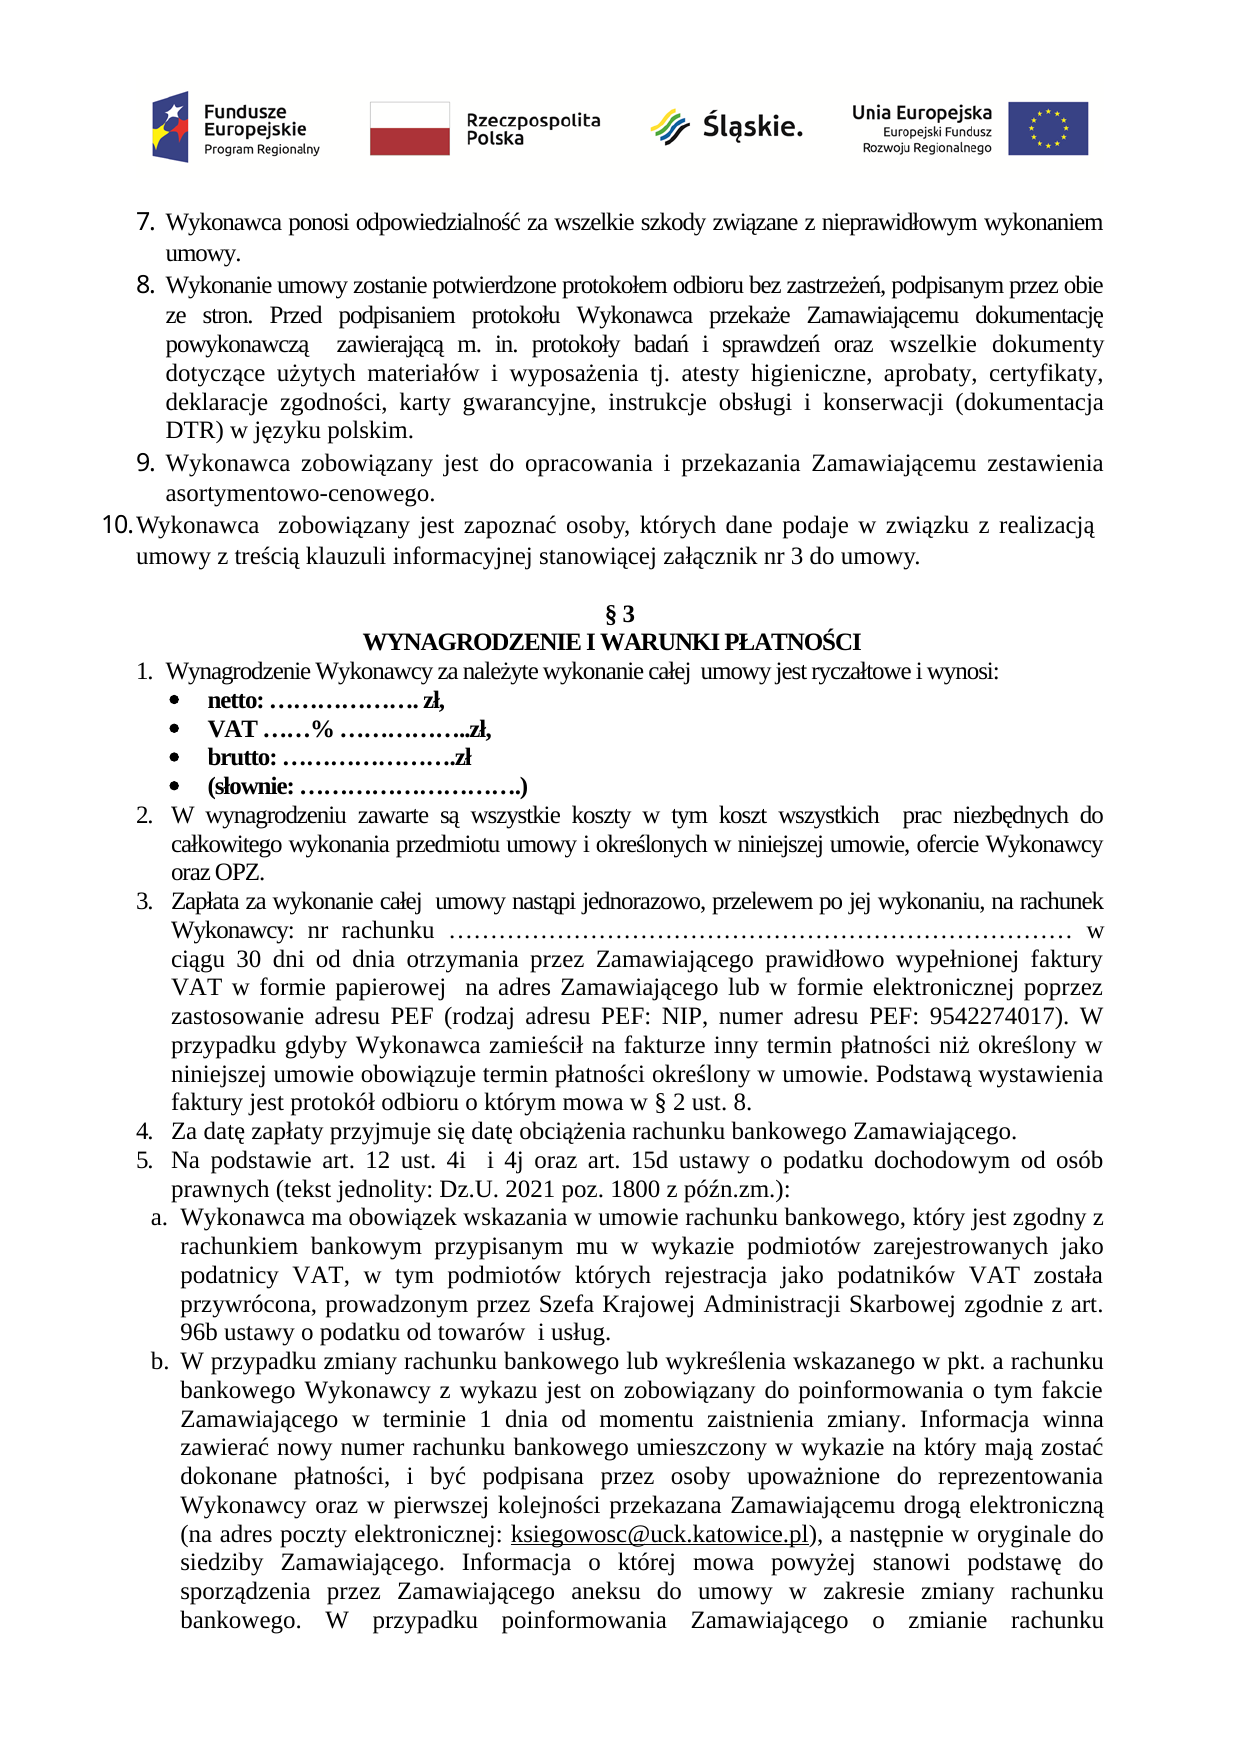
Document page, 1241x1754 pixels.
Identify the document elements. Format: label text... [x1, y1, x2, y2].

list Wykonawca ponosi odpowiedzialność za wszelkie szkody związane z nieprawidłowym wykonaniem umowy. [136, 204, 1104, 267]
list Wynagrodzenie Wykonawcy za należyte wykonanie całej umowy jest ryczałtowe i wynosi: [136, 656, 1104, 685]
text WYNAGRODZENIE I WARUNKI PŁATNOŚCI [136, 627, 1089, 656]
list brutto: ………………….zł [170, 742, 1104, 771]
list VAT ……% ……………..zł, [170, 714, 1104, 742]
text §3 [136, 599, 1103, 627]
picture [135, 73, 1105, 178]
list Wykonanie umowy zostanie potwierdzone protokołem odbioru bez zastrzeżeń, podpisanym przez obie ze stron. Przed podpisaniem protokołu Wykonawca przekaże Zamawiającemu dokumentację powykonawczą zawierającą m. in. protokoły badań i sprawdzeń oraz wszelkie dokumenty dotyczące użytych materiałów i wyposażenia tj. atesty higieniczne, aprobaty, certyfikaty, deklaracje zgodności, karty gwarancyjne, instrukcje obsługi i konserwacji (dokumentacja DTR) w języku polskim. [136, 267, 1104, 444]
list Za datę zapłaty przyjmuje się datę obciążenia rachunku bankowego Zamawiającego. [136, 1116, 1104, 1145]
list W wynagrodzeniu zawarte są wszystkie koszty w tym koszt wszystkich prac niezbędnych do całkowitego wykonania przedmiotu umowy i określonych w niniejszej umowie, ofercie Wykonawcy oraz OPZ. [136, 800, 1104, 886]
list Wykonawca zobowiązany jest do opracowania i przekazania Zamawiającemu zestawienia asortymentowo-cenowego. [136, 444, 1104, 507]
list netto: ………………. zł, [170, 685, 1104, 714]
list Na podstawie art. 12 ust. 4i i 4j oraz art. 15d ustawy o podatku dochodowym od osób prawnych (tekst jednolity: Dz.U. 2021 poz. 1800 z późn.zm.): [136, 1145, 1104, 1202]
list (słownie: ……………………….) [170, 771, 1104, 800]
list Wykonawca zobowiązany jest zapoznać osoby, których dane podaje w związku z realizacją umowy z treścią klauzuli informacyjnej stanowiącej załącznik nr 3 do umowy. [101, 507, 1096, 570]
list Wykonawca ma obowiązek wskazania w umowie rachunku bankowego, który jest zgodny z rachunkiem bankowym przypisanym mu w wykazie podmiotów zarejestrowanych jako podatnicy VAT, w tym podmiotów których rejestracja jako podatników VAT została przywrócona, prowadzonym przez Szefa Krajowej Administracji Skarbowej zgodnie z art. 96b ustawy o podatku od towarów i usług. [151, 1202, 1104, 1346]
list Zapłata za wykonanie całej umowy nastąpi jednorazowo, przelewem po jej wykonaniu, na rachunek Wykonawcy: nr rachunku ………………………………………………………………… w ciągu 30 dni od dnia otrzymania przez Zamawiającego prawidłowo wypełnionej faktury VAT w formie papierowej na adres Zamawiającego lub w formie elektronicznej poprzez zastosowanie adresu PEF (rodzaj adresu PEF: NIP, numer adresu PEF: 9542274017). W przypadku gdyby Wykonawca zamieścił na fakturze inny termin płatności niż określony w niniejszej umowie obowiązuje termin płatności określony w umowie. Podstawą wystawienia faktury jest protokół odbioru o którym mowa w § 2 ust. 8. [136, 886, 1104, 1116]
